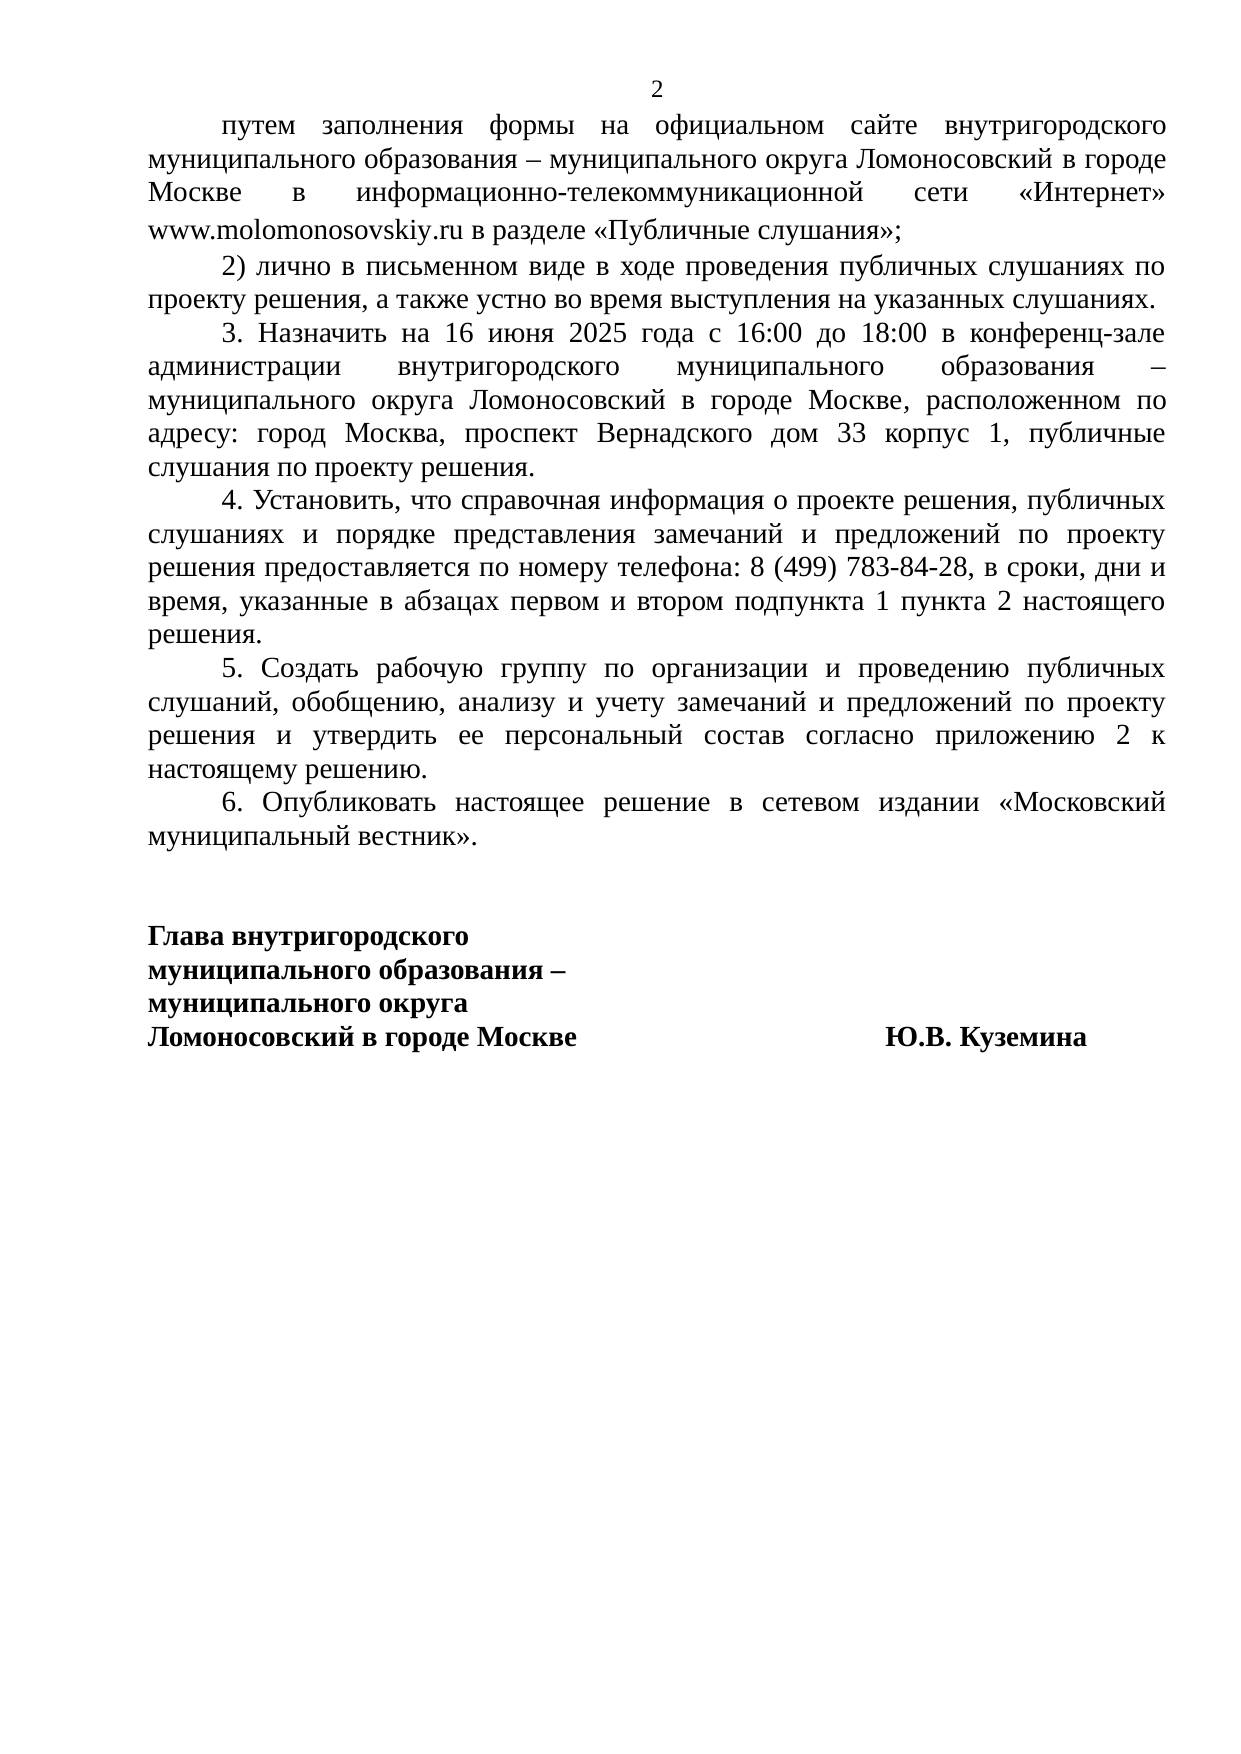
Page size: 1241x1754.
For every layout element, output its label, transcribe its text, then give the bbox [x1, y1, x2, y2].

text 6. Опубликовать настоящее решение в сетевом издании «Московский муниципальный вестник». [148, 784, 1167, 851]
text 3. Назначить на 16 июня 2025 года с 16:00 до 18:00 в конференц-зале администрации внутригородского муниципального образования – муниципального округа Ломоносовский в городе Москве, расположенном по адресу: город Москва, проспект Вернадского дом 33 корпус 1, публичные слушания по проекту решения. [148, 315, 1167, 482]
text 5. Создать рабочую группу по организации и проведению публичных слушаний, обобщению, анализу и учету замечаний и предложений по проекту решения и утвердить ее персональный состав согласно приложению 2 к настоящему решению. [148, 650, 1167, 784]
text муниципального округа [148, 986, 1167, 1019]
text 4. Установить, что справочная информация о проекте решения, публичных слушаниях и порядке представления замечаний и предложений по проекту решения предоставляется по номеру телефона: 8 (499) 783-84-28, в сроки, дни и время, указанные в абзацах первом и втором подпункта 1 пункта 2 настоящего решения. [148, 482, 1167, 650]
text Ломоносовский в городе Москве Ю.В. Куземина [148, 1019, 1167, 1053]
text 2) лично в письменном виде в ходе проведения публичных слушаниях по проекту решения, а также устно во время выступления на указанных слушаниях. [148, 248, 1167, 315]
text путем заполнения формы на официальном сайте внутригородского муниципального образования – муниципального округа Ломоносовский в городе Москве в информационно-телекоммуникационной сети «Интернет» www.molomonosovskiy.ru в разделе «Публичные слушания»; [148, 107, 1167, 248]
text муниципального образования – [148, 952, 1167, 986]
text Глава внутригородского [148, 918, 1167, 952]
